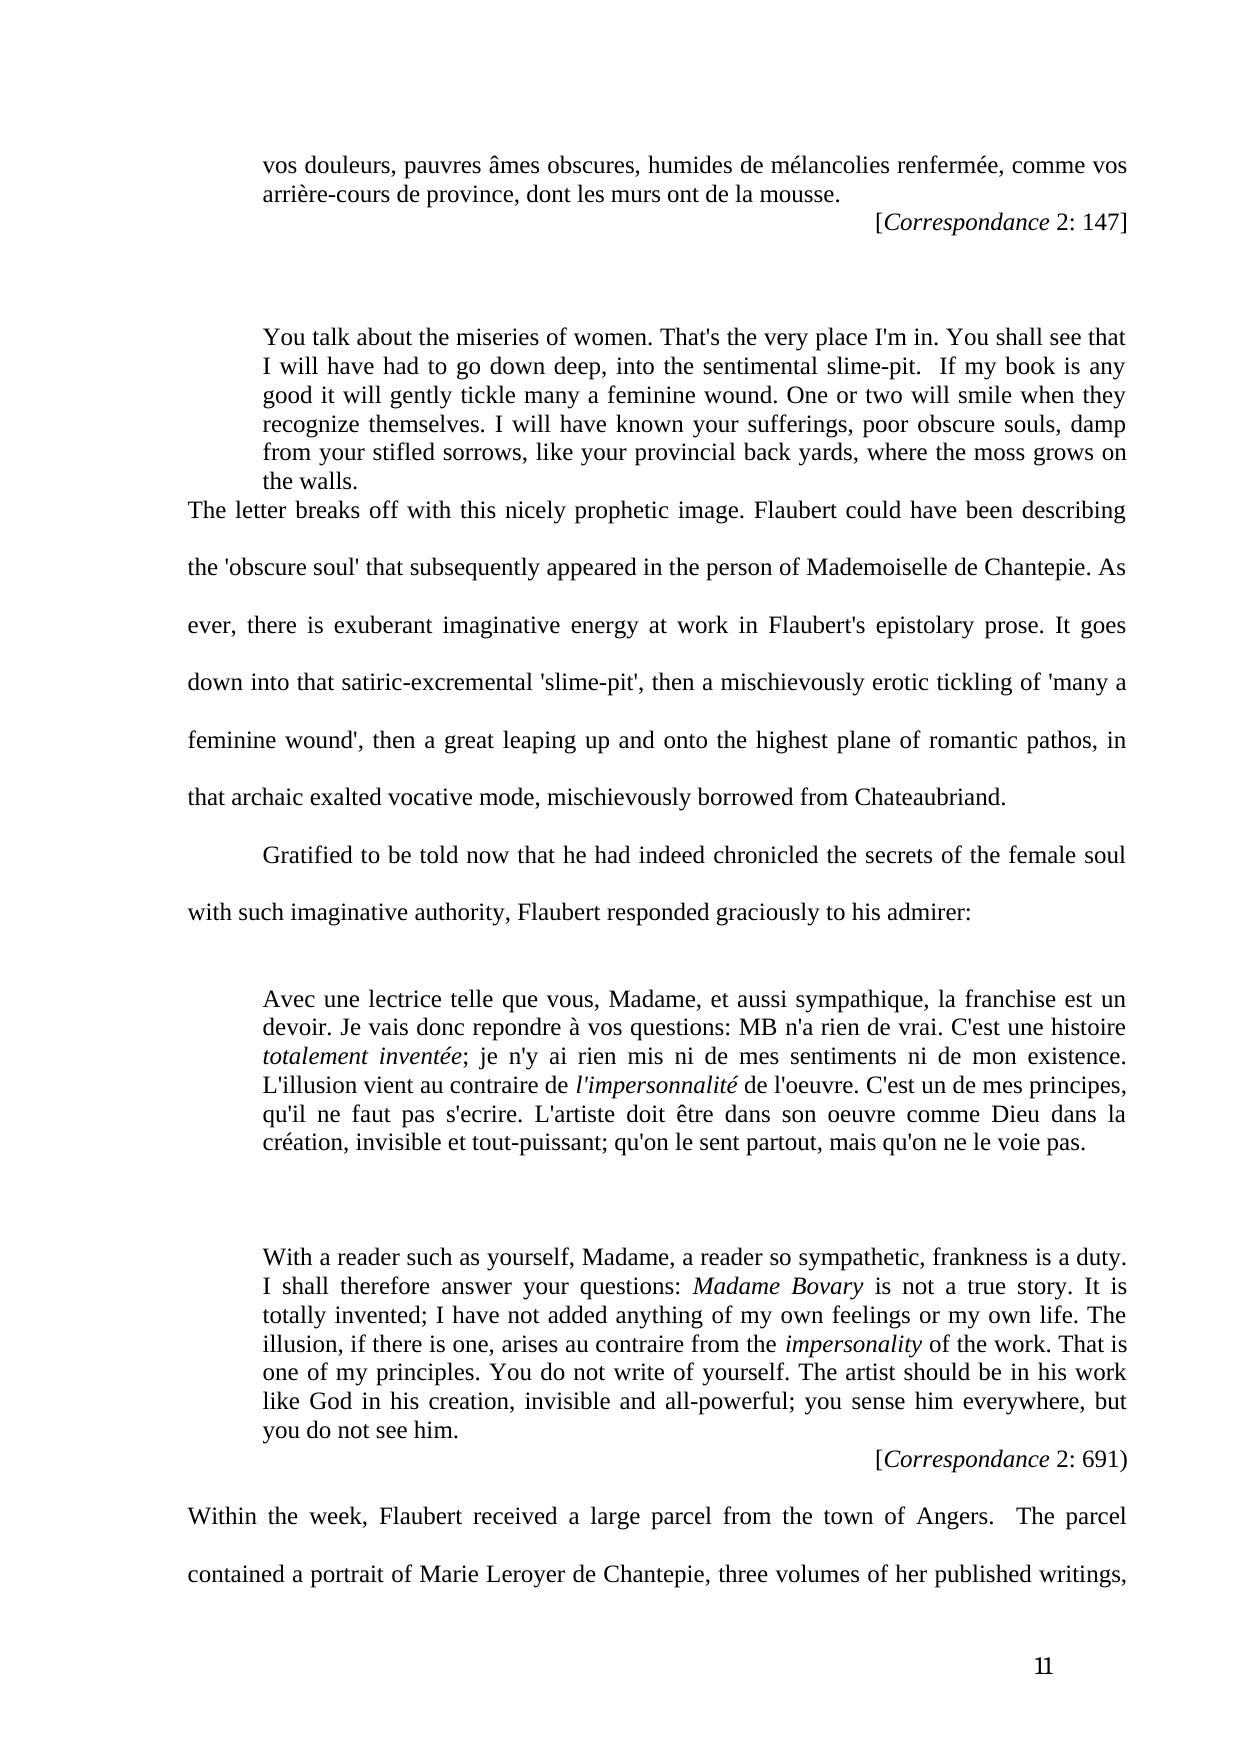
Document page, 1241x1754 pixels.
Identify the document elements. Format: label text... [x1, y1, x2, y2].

text Gratified to be told now that he had indeed chronicled the secrets of the female soul with such imaginative authority, Flaubert responded graciously to his admirer: [187, 840, 1128, 926]
text [Correspondance 2: 147] [187, 207, 1053, 236]
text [187, 1501, 1128, 1587]
text [Correspondance 2: 691) [187, 1444, 1053, 1472]
text Avec une lectrice telle que vous, Madame, et aussi sympathique, la franchise est un devoir. Je vais donc repondre à vos questions: MB n'a rien de vrai. C'est une histoire totalement inventée; je n'y ai rien mis ni de mes sentiments ni de mon existence. L'illusion vient au contraire de l'impersonnalité de l'oeuvre. C'est un de mes principes, qu'il ne faut pas s'ecrire. L'artiste doit être dans son oeuvre comme Dieu dans la création, invisible et tout-puissant; qu'on le sent partout, mais qu'on ne le voie pas. [187, 984, 1053, 1156]
text With a reader such as yourself, Madame, a reader so sympathetic, frankness is a duty. I shall therefore answer your questions: Madame Bovary is not a true story. It is totally invented; I have not added anything of my own feelings or my own life. The illusion, if there is one, arises au contraire from the impersonality of the work. That is one of my principles. You do not write of yourself. The artist should be in his work like God in his creation, invisible and all-powerful; you sense him everywhere, but you do not see him. [187, 1242, 1053, 1444]
text The letter breaks off with this nicely prophetic image. Flaubert could have been describing the 'obscure soul' that subsequently appeared in the person of Mademoiselle de Chantepie. As ever, there is exuberant imaginative energy at work in Flaubert's epistolary prose. It goes down into that satiric-excremental 'slime-pit', then a mischievously erotic tickling of 'many a feminine wound', then a great leaping up and onto the highest plane of romantic pathos, in that archaic exalted vocative mode, mischievously borrowed from Chateaubriand. [187, 495, 1128, 811]
text You talk about the miseries of women. That's the very place I'm in. You shall see that I will have had to go down deep, into the sentimental slime-pit. If my book is any good it will gently tickle many a feminine wound. One or two will smile when they recognize themselves. I will have known your sufferings, poor obscure souls, damp from your stifled sorrows, like your provincial back yards, where the moss grows on the walls. [187, 322, 1053, 495]
